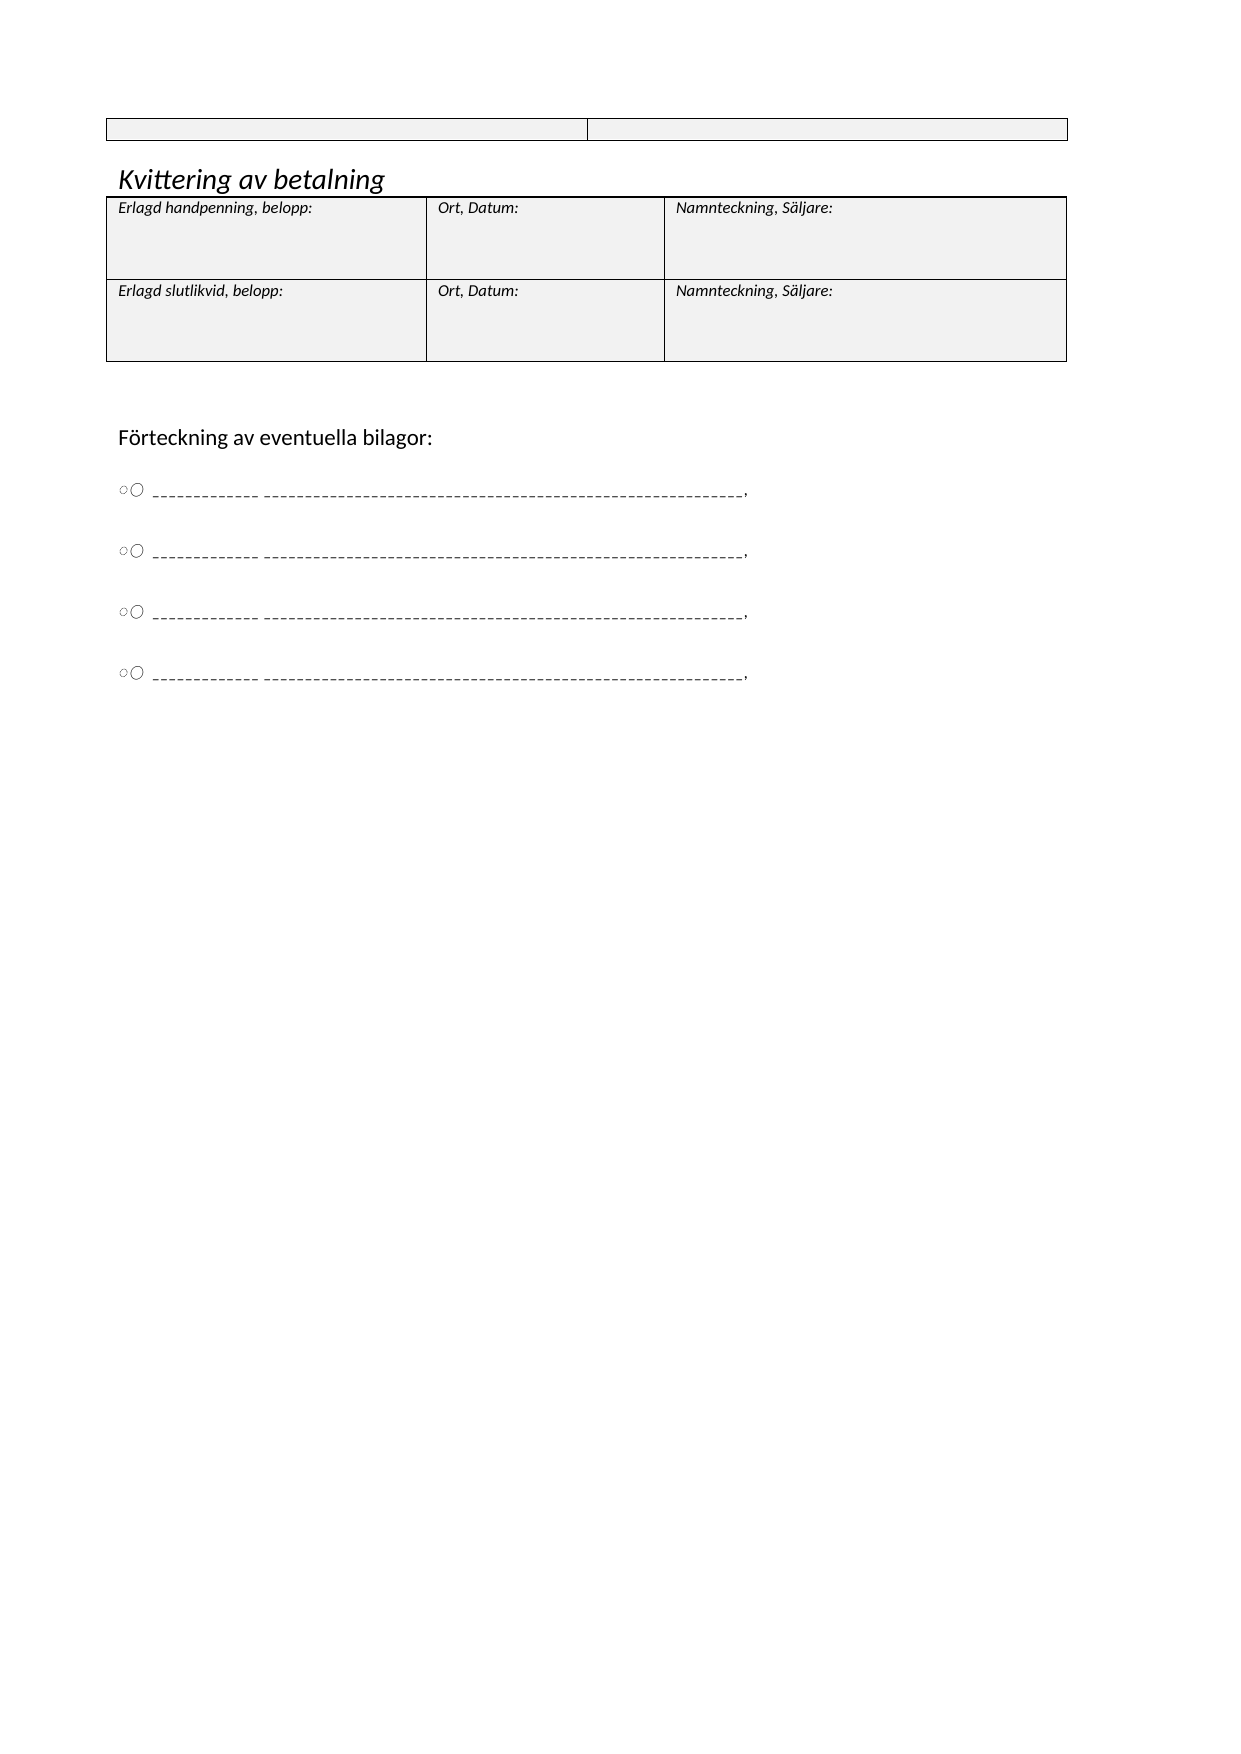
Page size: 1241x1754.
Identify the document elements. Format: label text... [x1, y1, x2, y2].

text ⃝ _____________ __________________________________________________________, [118, 662, 1092, 682]
table_header Erlagd handpenning, belopp: [107, 198, 426, 279]
text Kvittering av betalning [118, 141, 1092, 196]
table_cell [588, 119, 1067, 139]
table_cell Ort, Datum: [427, 280, 664, 361]
text Förteckning av eventuella bilagor: [118, 423, 1092, 451]
table_header Ort, Datum: [427, 198, 664, 279]
text ⃝ _____________ __________________________________________________________, [118, 601, 1092, 621]
table_header Namnteckning, Säljare: [665, 198, 1066, 279]
text ⃝ _____________ __________________________________________________________, [118, 479, 1092, 499]
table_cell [107, 119, 587, 139]
table_cell Namnteckning, Säljare: [665, 280, 1066, 361]
table_cell Erlagd slutlikvid, belopp: [107, 280, 426, 361]
text ⃝ _____________ __________________________________________________________, [118, 540, 1092, 560]
